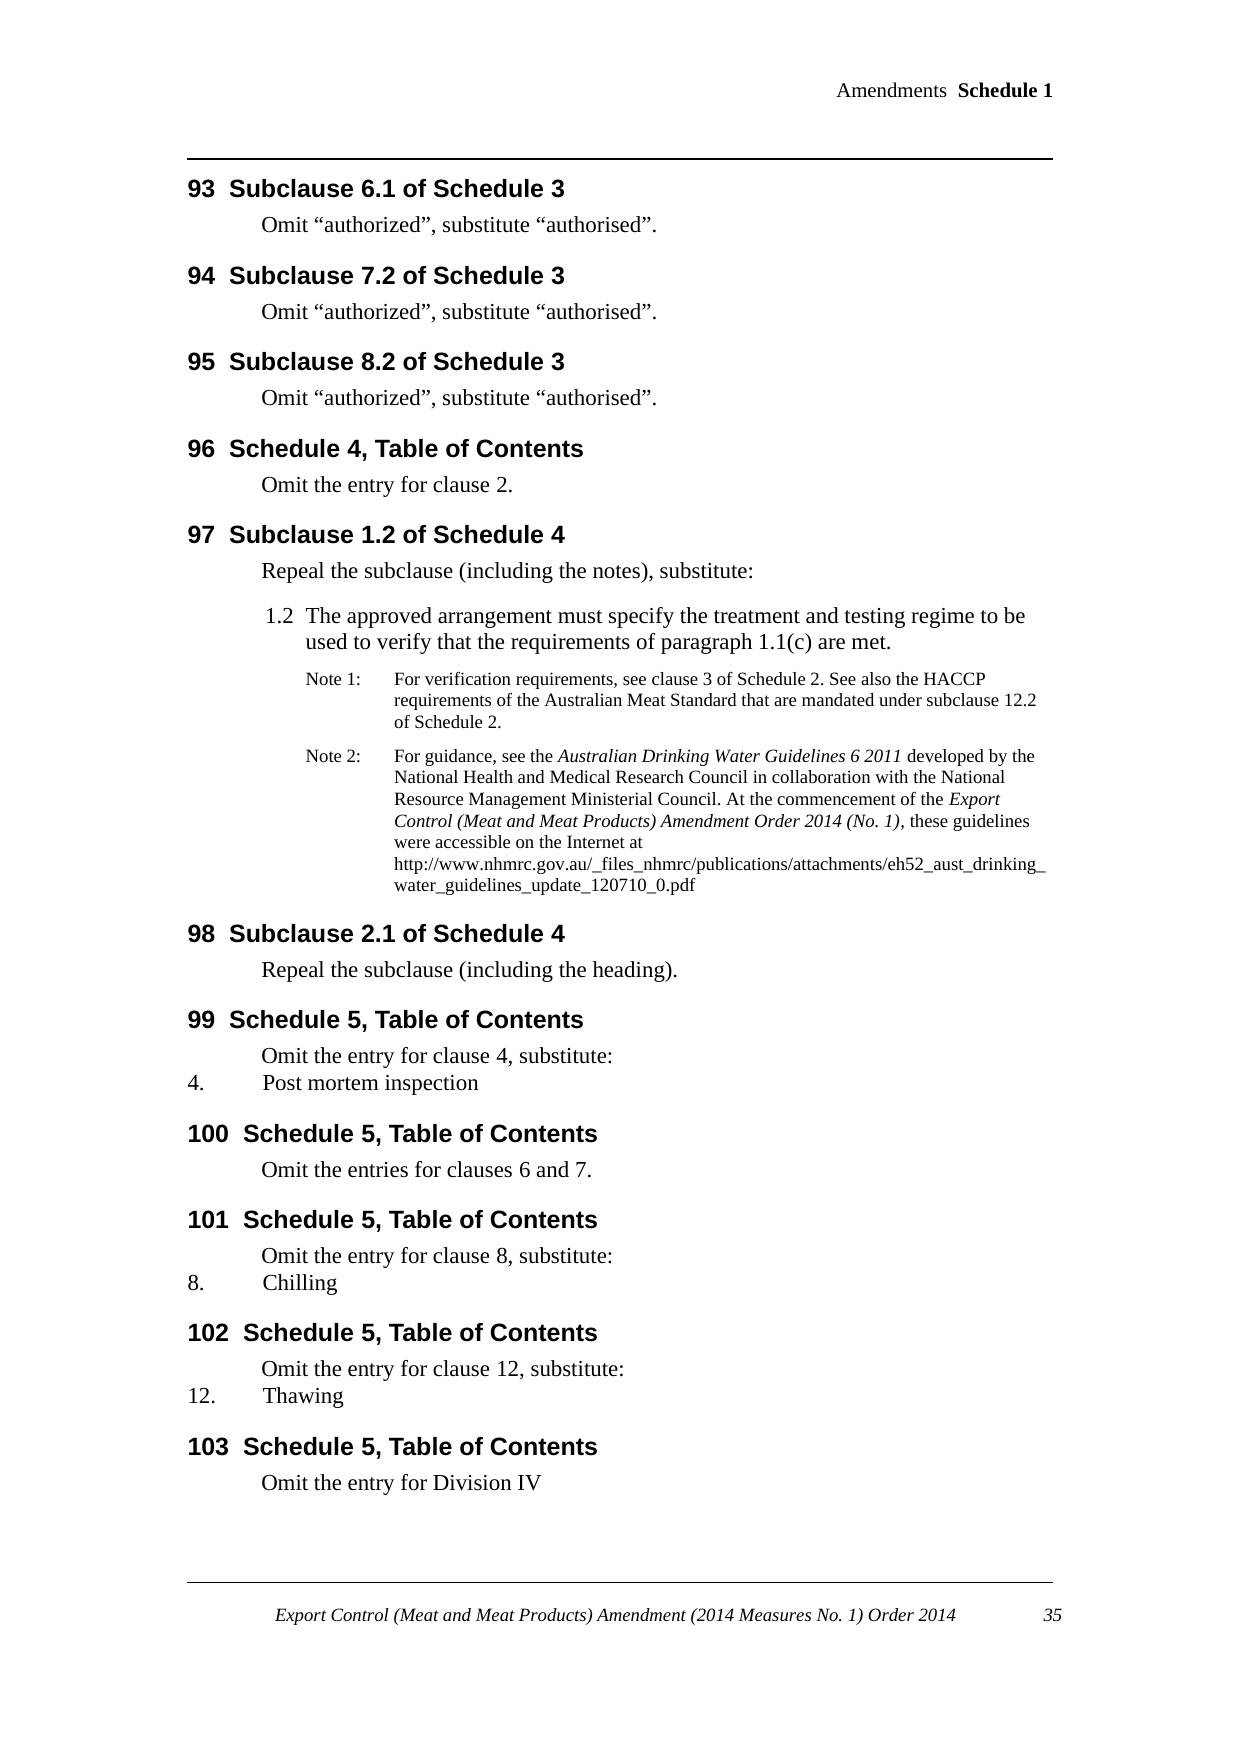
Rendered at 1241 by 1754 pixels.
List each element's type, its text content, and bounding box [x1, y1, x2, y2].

text 94 Subclause 7.2 of Schedule 3 [187, 261, 1053, 289]
text 93 Subclause 6.1 of Schedule 3 [187, 174, 1053, 203]
text Note 2: For guidance, see the Australian Drinking Water Guidelines 6 2011 developed by the National Health and Medical Research Council in collaboration with the National Resource Management Ministerial Council. At the commencement of the Export Control (Meat and Meat Products) Amendment Order 2014 (No. 1), these guidelines were accessible on the Internet at http://www.nhmrc.gov.au/_files_nhmrc/publications/attachments/eh52_aust_drinking_water_guidelines_update_120710_0.pdf [305, 745, 1053, 896]
text Omit the entry for Division IV [261, 1469, 1053, 1495]
text 96 Schedule 4, Table of Contents [187, 433, 1053, 462]
text 101 Schedule 5, Table of Contents [187, 1205, 1053, 1234]
text Omit the entry for clause 12, substitute: [261, 1355, 1053, 1382]
text 12. Thawing [187, 1382, 1053, 1409]
text 102 Schedule 5, Table of Contents [187, 1318, 1053, 1347]
text Omit the entry for clause 4, substitute: [261, 1042, 1053, 1068]
text 100 Schedule 5, Table of Contents [187, 1118, 1053, 1147]
text Repeal the subclause (including the notes), substitute: [261, 557, 1053, 583]
text Omit the entry for clause 2. [261, 471, 1053, 497]
text 98 Subclause 2.1 of Schedule 4 [187, 919, 1053, 947]
text Omit the entry for clause 8, substitute: [261, 1242, 1053, 1268]
text 4. Post mortem inspection [187, 1068, 1053, 1096]
text 97 Subclause 1.2 of Schedule 4 [187, 520, 1053, 549]
text Omit the entries for clauses 6 and 7. [261, 1156, 1053, 1182]
text 99 Schedule 5, Table of Contents [187, 1005, 1053, 1034]
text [261, 212, 1053, 238]
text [261, 298, 1053, 324]
text 8. Chilling [187, 1268, 1053, 1295]
text 95 Subclause 8.2 of Schedule 3 [187, 347, 1053, 376]
text Omit “authorized”, substitute “authorised”. [261, 384, 1053, 411]
text 1.2 The approved arrangement must specify the treatment and testing regime to be used to verify that the requirements of paragraph 1.1(c) are met. [187, 602, 1053, 655]
text Note 1: For verification requirements, see clause 3 of Schedule 2. See also the HACCP requirements of the Australian Meat Standard that are mandated under subclause 12.2 of Schedule 2. [305, 667, 1053, 732]
text Repeal the subclause (including the heading). [261, 956, 1053, 982]
text 103 Schedule 5, Table of Contents [187, 1432, 1053, 1461]
